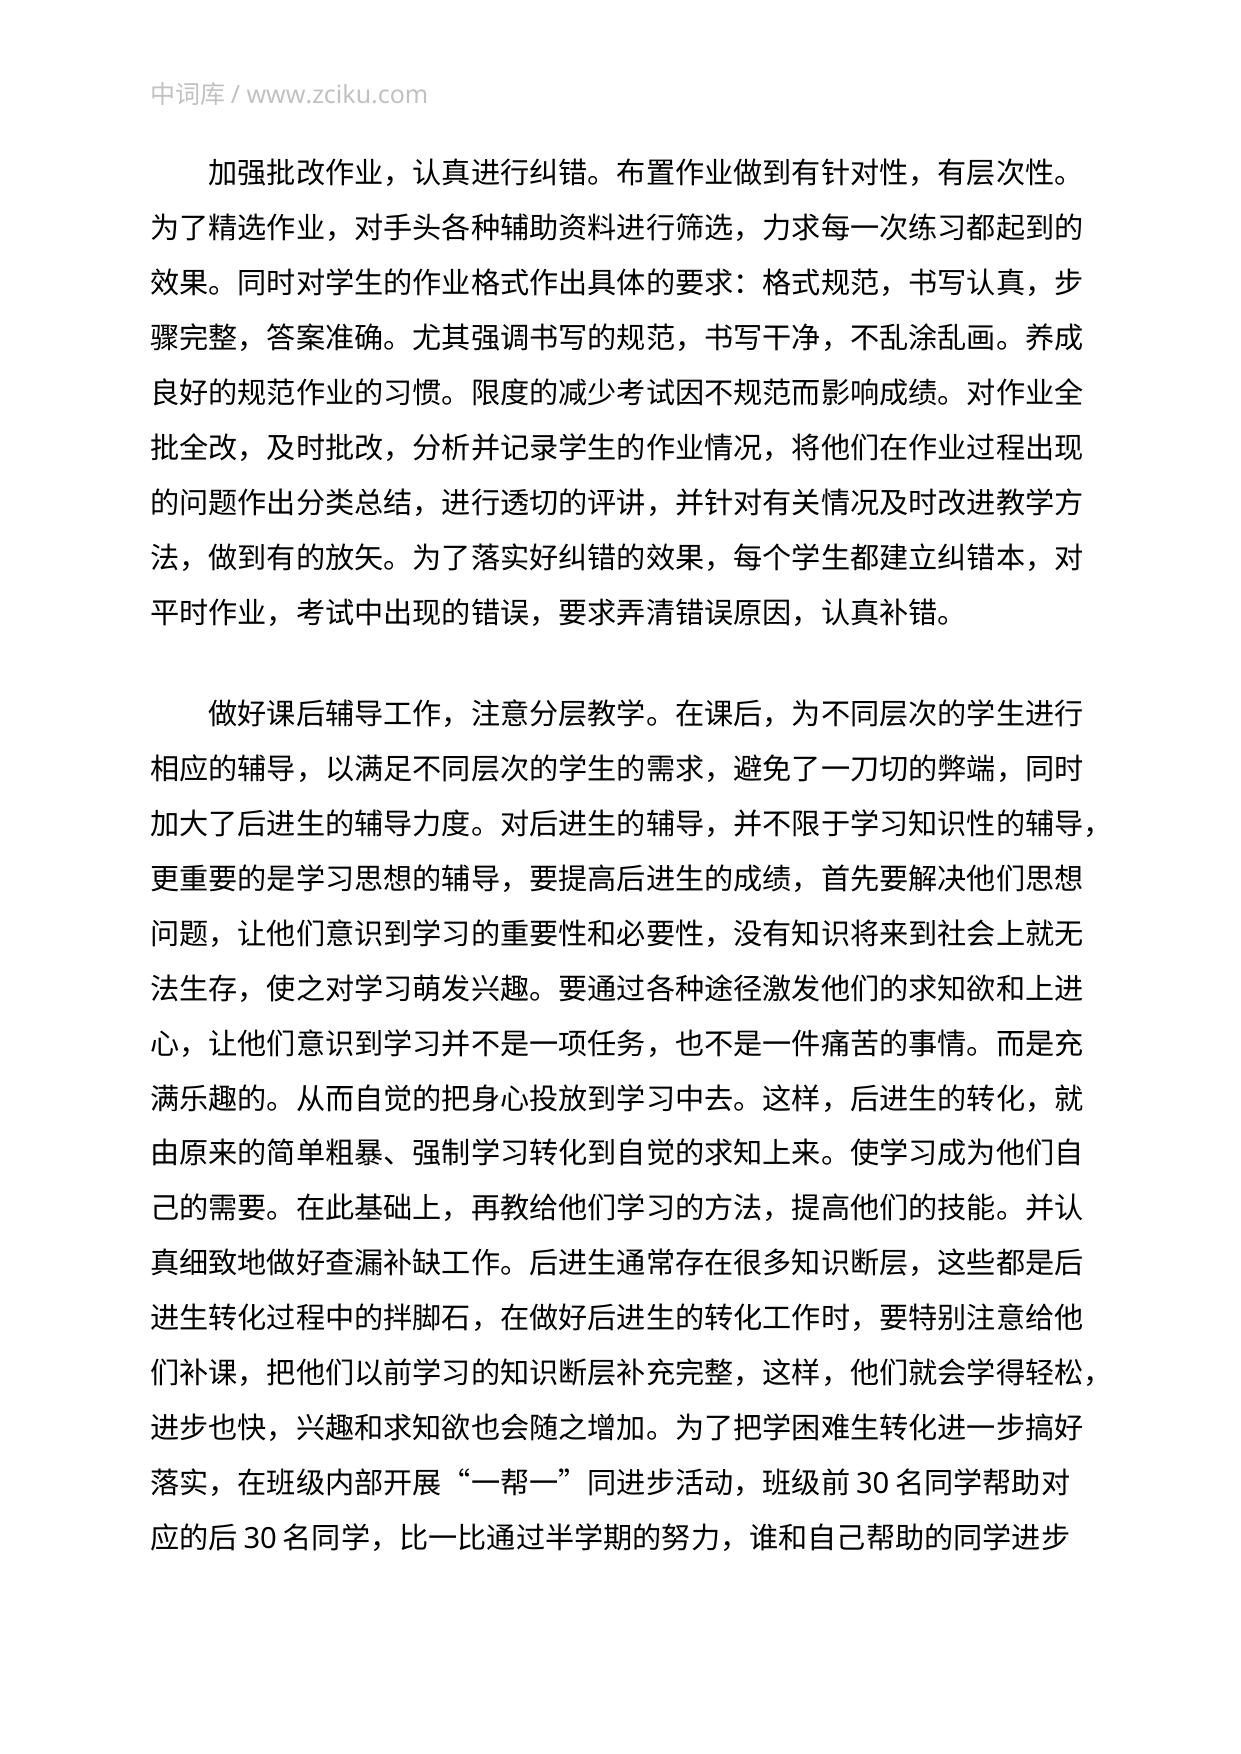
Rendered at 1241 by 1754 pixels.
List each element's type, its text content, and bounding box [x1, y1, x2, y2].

text 加强批改作业，认真进行纠错。布置作业做到有针对性，有层次性。为了精选作业，对手头各种辅助资料进行筛选，力求每一次练习都起到的效果。同时对学生的作业格式作出具体的要求：格式规范，书写认真，步骤完整，答案准确。尤其强调书写的规范，书写干净，不乱涂乱画。养成良好的规范作业的习惯。限度的减少考试因不规范而影响成绩。对作业全批全改，及时批改，分析并记录学生的作业情况，将他们在作业过程出现的问题作出分类总结，进行透切的评讲，并针对有关情况及时改进教学方法，做到有的放矢。为了落实好纠错的效果，每个学生都建立纠错本，对平时作业，考试中出现的错误，要求弄清错误原因，认真补错。 [150, 150, 1090, 631]
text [150, 691, 1090, 1557]
